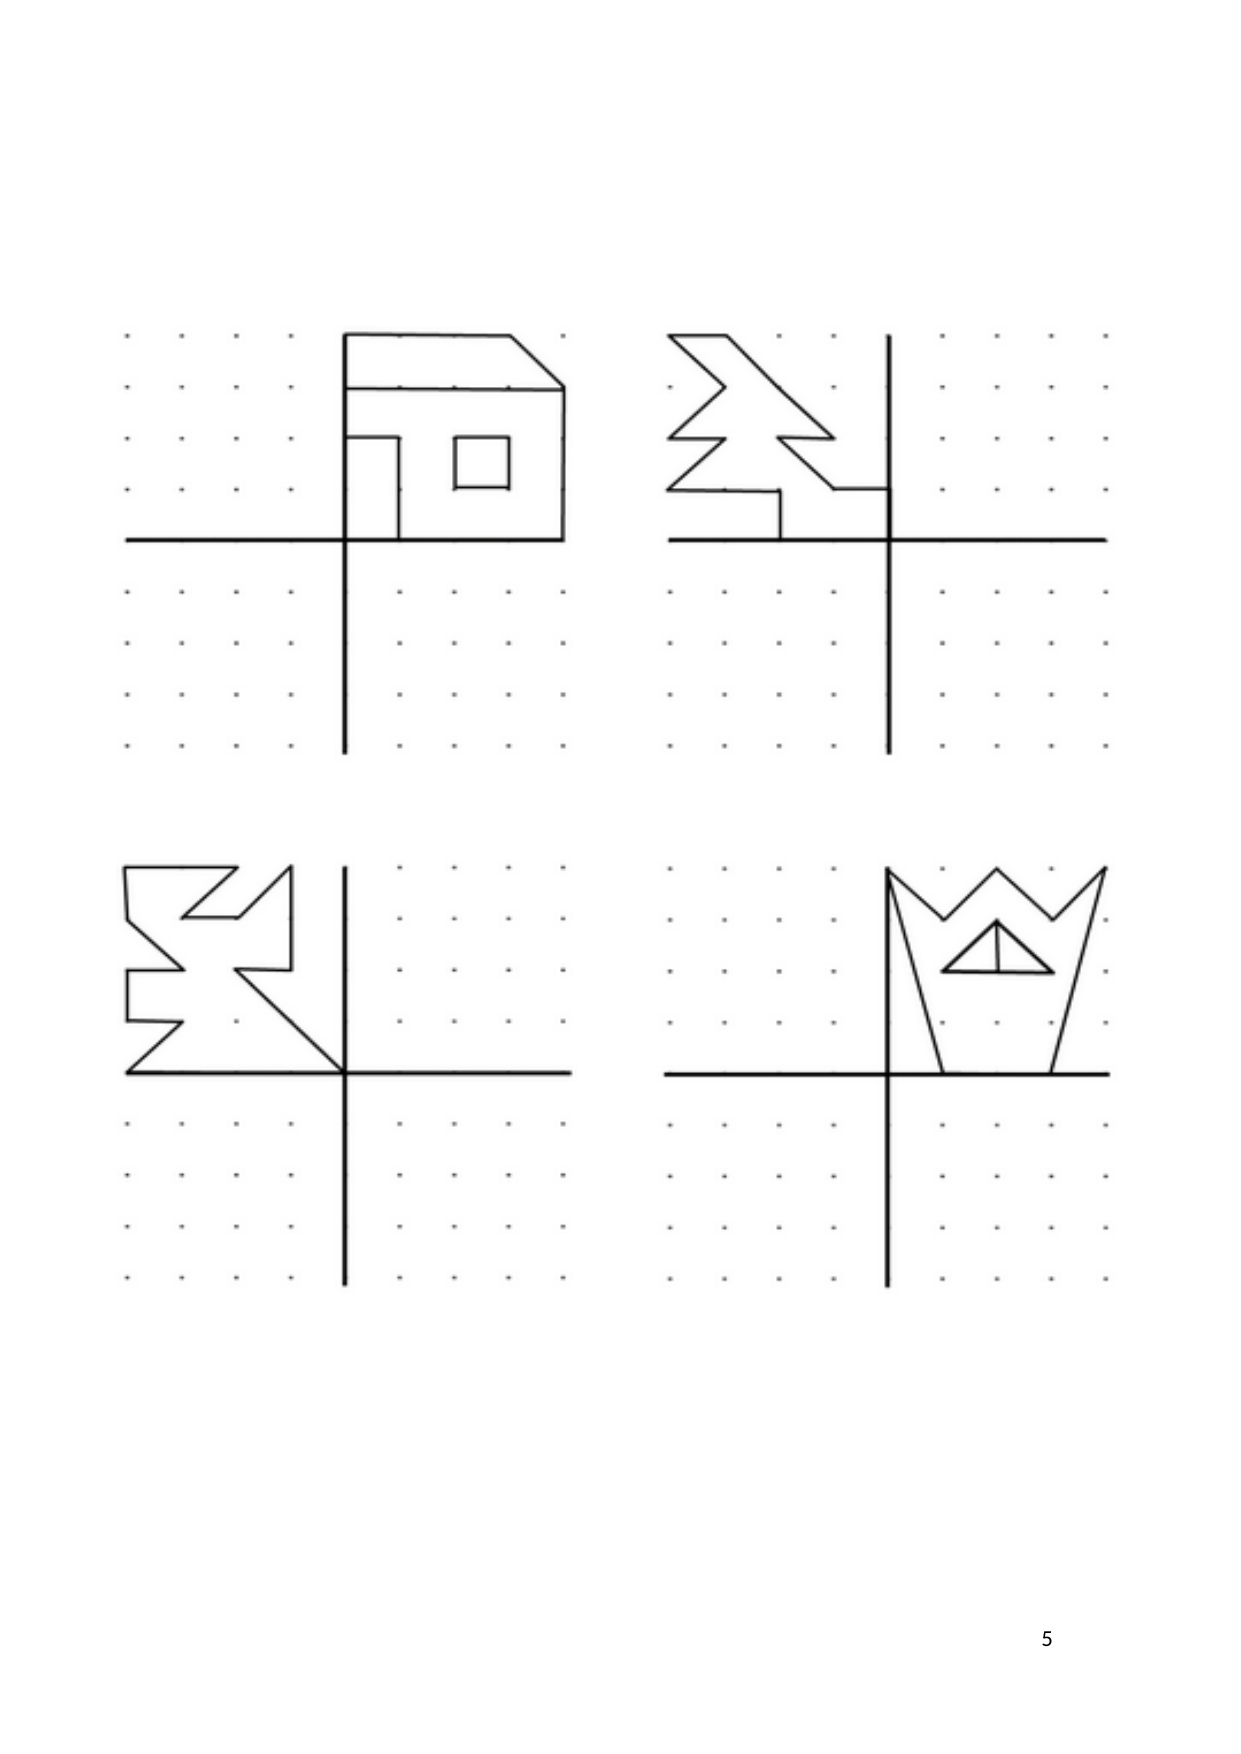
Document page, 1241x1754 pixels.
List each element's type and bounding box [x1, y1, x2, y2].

picture [97, 313, 1143, 1320]
